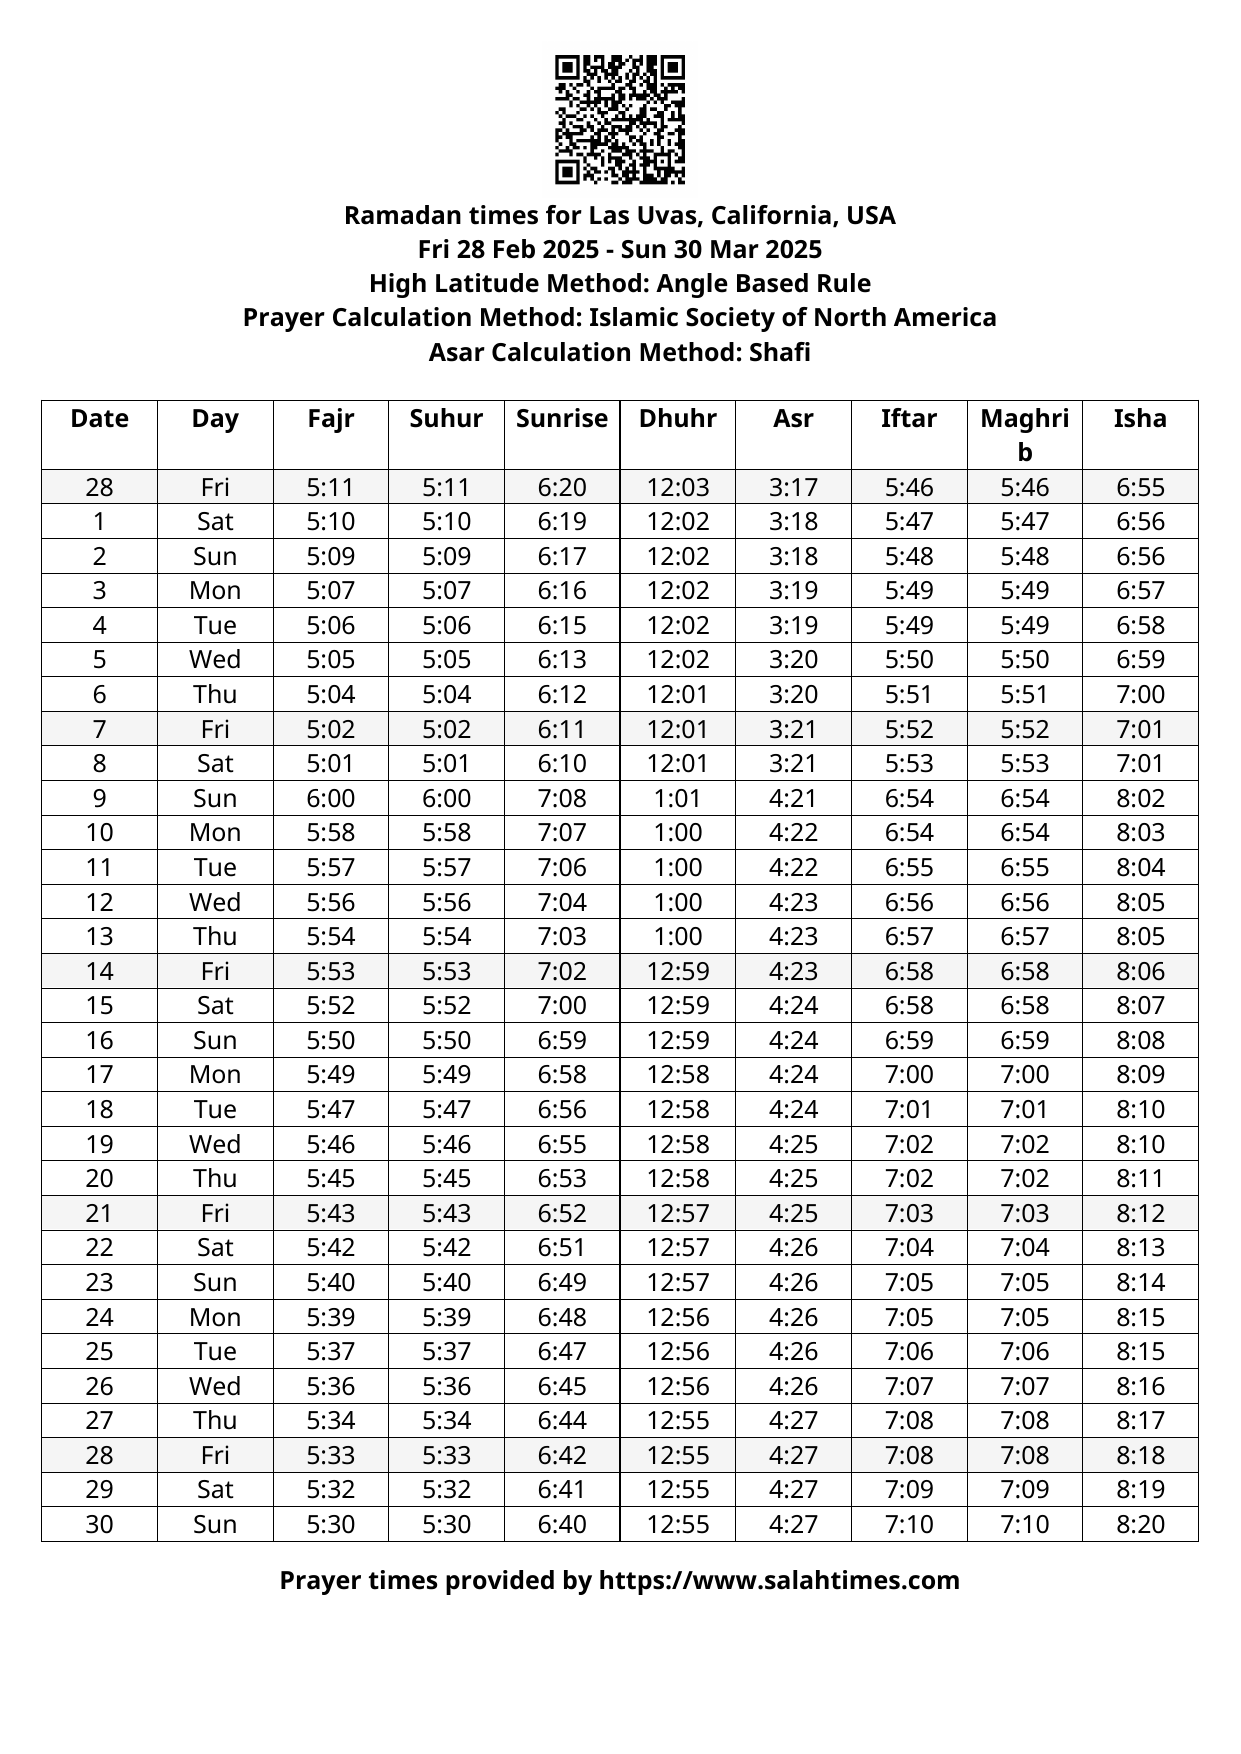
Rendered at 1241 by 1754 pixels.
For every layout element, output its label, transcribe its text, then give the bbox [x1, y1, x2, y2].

table_cell 4:24 [736, 989, 851, 1022]
table_cell 6:59 [1083, 643, 1198, 676]
table_cell 5:33 [389, 1438, 504, 1472]
table_cell 7:04 [968, 1231, 1082, 1264]
table_cell 7:01 [968, 1092, 1082, 1126]
table_cell 6:00 [274, 781, 388, 814]
table_cell 7:04 [852, 1231, 967, 1264]
table_cell 5:48 [852, 539, 967, 572]
table_cell 28 [42, 1438, 157, 1472]
table_cell 5:05 [389, 643, 504, 676]
table_cell 1:01 [621, 781, 735, 814]
table_cell 7:00 [1083, 677, 1198, 711]
table_cell 5:04 [389, 677, 504, 711]
table_cell 6:56 [1083, 504, 1198, 538]
table_cell 12:58 [621, 1161, 735, 1195]
table_cell Tue [158, 1092, 273, 1126]
table_cell 4:23 [736, 919, 851, 953]
table_cell 12:56 [621, 1369, 735, 1402]
table_cell 6:55 [1083, 470, 1198, 503]
table_cell 30 [42, 1507, 157, 1541]
table_cell 7:07 [852, 1369, 967, 1402]
table_cell 7:02 [505, 954, 619, 987]
table_cell 5:57 [274, 850, 388, 884]
table_cell 7:05 [852, 1265, 967, 1299]
table_cell 5:58 [274, 816, 388, 849]
table_cell 12:01 [621, 677, 735, 711]
table_cell 5:54 [389, 919, 504, 953]
table_cell 8:10 [1083, 1092, 1198, 1126]
table_cell Thu [158, 1161, 273, 1195]
table_cell Sun [158, 781, 273, 814]
table_cell Sun [158, 539, 273, 572]
table_cell 7 [42, 712, 157, 745]
table_cell 5:50 [389, 1023, 504, 1057]
table_cell 5:47 [389, 1092, 504, 1126]
table_cell 5:49 [274, 1058, 388, 1091]
table_cell 8:05 [1083, 919, 1198, 953]
table_cell 5:11 [274, 470, 388, 503]
table_cell Wed [158, 1369, 273, 1402]
table_cell 12:02 [621, 504, 735, 538]
table_cell 17 [42, 1058, 157, 1091]
table_cell 12:59 [621, 989, 735, 1022]
table_cell 5:47 [274, 1092, 388, 1126]
table_cell 5:04 [274, 677, 388, 711]
table_cell 12:02 [621, 643, 735, 676]
table_cell 4:26 [736, 1334, 851, 1368]
table_cell 12 [42, 885, 157, 918]
table_cell 5:10 [389, 504, 504, 538]
table_cell 6:57 [1083, 574, 1198, 607]
table_cell 5:40 [389, 1265, 504, 1299]
table_cell 4:21 [736, 781, 851, 814]
table_cell 6:16 [505, 574, 619, 607]
table_cell 7:05 [852, 1300, 967, 1333]
table_cell Sun [158, 1507, 273, 1541]
table_header Sunrise [505, 401, 619, 469]
table_cell 6:54 [852, 816, 967, 849]
table_cell 8:12 [1083, 1196, 1198, 1229]
table_cell 7:02 [852, 1127, 967, 1160]
table_cell 6:00 [389, 781, 504, 814]
table_cell 6:11 [505, 712, 619, 745]
table_cell 5:33 [274, 1438, 388, 1472]
table_cell Sat [158, 504, 273, 538]
table_cell 7:01 [852, 1092, 967, 1126]
table_cell 7:09 [968, 1473, 1082, 1506]
table_cell 4:27 [736, 1507, 851, 1541]
table_cell 8 [42, 746, 157, 780]
table_cell 5:48 [968, 539, 1082, 572]
table_cell 19 [42, 1127, 157, 1160]
table_cell 5:30 [389, 1507, 504, 1541]
table_cell 4:24 [736, 1023, 851, 1057]
table_cell 6:55 [968, 850, 1082, 884]
table_cell 8:20 [1083, 1507, 1198, 1541]
table_cell 12:57 [621, 1265, 735, 1299]
table_cell 12:01 [621, 712, 735, 745]
table_cell Sat [158, 746, 273, 780]
table_cell 6:40 [505, 1507, 619, 1541]
table_cell 6:52 [505, 1196, 619, 1229]
table_header Iftar [852, 401, 967, 469]
table_cell 5:09 [274, 539, 388, 572]
table_cell 6:49 [505, 1265, 619, 1299]
table_cell Fri [158, 470, 273, 503]
table_cell 5:02 [389, 712, 504, 745]
table_cell 8:11 [1083, 1161, 1198, 1195]
table_cell Sun [158, 1023, 273, 1057]
table_cell 8:17 [1083, 1404, 1198, 1437]
table_cell 7:06 [852, 1334, 967, 1368]
table_cell 4:27 [736, 1473, 851, 1506]
table_cell 5:49 [852, 608, 967, 642]
table_cell 3:21 [736, 712, 851, 745]
table_cell 6:20 [505, 470, 619, 503]
table_cell 7:07 [968, 1369, 1082, 1402]
table_header Asr [736, 401, 851, 469]
table_cell 4:27 [736, 1438, 851, 1472]
table_cell 4:25 [736, 1161, 851, 1195]
table_cell 7:05 [968, 1300, 1082, 1333]
table_cell 2 [42, 539, 157, 572]
table_cell 6:54 [968, 781, 1082, 814]
table_cell 5:46 [968, 470, 1082, 503]
table_cell 6:58 [852, 989, 967, 1022]
table_cell 5:10 [274, 504, 388, 538]
table_header Dhuhr [621, 401, 735, 469]
table_cell 15 [42, 989, 157, 1022]
text Prayer times provided by https://www.salahtimes.com [42, 1563, 1198, 1597]
table_cell 8:14 [1083, 1265, 1198, 1299]
table_cell 7:10 [852, 1507, 967, 1541]
table_cell 7:05 [968, 1265, 1082, 1299]
table_cell 5:34 [274, 1404, 388, 1437]
table_cell 5:07 [274, 574, 388, 607]
table_cell Mon [158, 816, 273, 849]
table_cell 6:12 [505, 677, 619, 711]
table_cell 6:13 [505, 643, 619, 676]
table_cell 5:46 [389, 1127, 504, 1160]
table_cell 5:53 [852, 746, 967, 780]
table_cell 6:56 [968, 885, 1082, 918]
table_cell 6:58 [505, 1058, 619, 1091]
table_cell 4:26 [736, 1231, 851, 1264]
table_cell 5:49 [968, 574, 1082, 607]
table_cell 5:53 [968, 746, 1082, 780]
table_cell Tue [158, 1334, 273, 1368]
table_cell 4:24 [736, 1058, 851, 1091]
table_cell 5:34 [389, 1404, 504, 1437]
table_cell 3:18 [736, 539, 851, 572]
table_cell 7:03 [852, 1196, 967, 1229]
table_cell 7:07 [505, 816, 619, 849]
table_cell 8:15 [1083, 1300, 1198, 1333]
table_cell 4:23 [736, 885, 851, 918]
table_cell 5 [42, 643, 157, 676]
table_cell 7:01 [1083, 712, 1198, 745]
table_cell 12:55 [621, 1438, 735, 1472]
table_cell 7:08 [852, 1438, 967, 1472]
table_cell 5:52 [852, 712, 967, 745]
table_cell 6:17 [505, 539, 619, 572]
table_cell Fri [158, 954, 273, 987]
table_cell 12:55 [621, 1473, 735, 1506]
table_cell 6:55 [852, 850, 967, 884]
table_cell Wed [158, 643, 273, 676]
table_cell 23 [42, 1265, 157, 1299]
table_cell 8:03 [1083, 816, 1198, 849]
table_cell 3:20 [736, 643, 851, 676]
table_cell 6:15 [505, 608, 619, 642]
table_cell 28 [42, 470, 157, 503]
table_cell 11 [42, 850, 157, 884]
table_cell 3:21 [736, 746, 851, 780]
table_cell 5:32 [389, 1473, 504, 1506]
table_cell 4:25 [736, 1127, 851, 1160]
table_cell 8:13 [1083, 1231, 1198, 1264]
table_cell 5:49 [852, 574, 967, 607]
table_cell 5:39 [274, 1300, 388, 1333]
picture [542, 41, 699, 198]
table_cell 22 [42, 1231, 157, 1264]
table_header Isha [1083, 401, 1198, 469]
table_cell 6:56 [852, 885, 967, 918]
table_cell 6:56 [1083, 539, 1198, 572]
table_cell 4:26 [736, 1300, 851, 1333]
table_cell 6:19 [505, 504, 619, 538]
table_cell 9 [42, 781, 157, 814]
table_cell 6:51 [505, 1231, 619, 1264]
table_cell 12:58 [621, 1058, 735, 1091]
table_cell 7:02 [968, 1127, 1082, 1160]
text Fri 28 Feb 2025 - Sun 30 Mar 2025 [42, 232, 1198, 266]
table_cell 6:48 [505, 1300, 619, 1333]
table_cell 6:58 [968, 954, 1082, 987]
table_header Fajr [274, 401, 388, 469]
table_cell 7:08 [968, 1404, 1082, 1437]
table_cell 12:03 [621, 470, 735, 503]
table_cell 5:53 [389, 954, 504, 987]
text Ramadan times for Las Uvas, California, USA [42, 198, 1198, 232]
table_cell 5:57 [389, 850, 504, 884]
table_cell 5:11 [389, 470, 504, 503]
table_cell 5:51 [968, 677, 1082, 711]
table_cell Sun [158, 1265, 273, 1299]
table_cell 7:02 [852, 1161, 967, 1195]
table_cell 8:19 [1083, 1473, 1198, 1506]
table_cell 7:03 [505, 919, 619, 953]
table_cell 7:00 [968, 1058, 1082, 1091]
table_cell 5:47 [852, 504, 967, 538]
table_cell Sat [158, 989, 273, 1022]
table_header Maghrib [968, 401, 1082, 469]
table_cell 7:10 [968, 1507, 1082, 1541]
table_cell 6:47 [505, 1334, 619, 1368]
table_cell 5:02 [274, 712, 388, 745]
table_cell 5:30 [274, 1507, 388, 1541]
table_cell 5:50 [968, 643, 1082, 676]
table_cell Tue [158, 608, 273, 642]
table_cell 3:18 [736, 504, 851, 538]
table_cell 3:20 [736, 677, 851, 711]
table_cell 8:05 [1083, 885, 1198, 918]
table_cell 6:10 [505, 746, 619, 780]
table_cell 6:59 [968, 1023, 1082, 1057]
table_cell 5:01 [274, 746, 388, 780]
table_cell 5:40 [274, 1265, 388, 1299]
table_cell 7:00 [852, 1058, 967, 1091]
table_cell 3:19 [736, 608, 851, 642]
table_cell 6:59 [852, 1023, 967, 1057]
table_cell 8:02 [1083, 781, 1198, 814]
table_cell 5:46 [274, 1127, 388, 1160]
table_cell 5:46 [852, 470, 967, 503]
table_cell 12:56 [621, 1300, 735, 1333]
table_cell 18 [42, 1092, 157, 1126]
table_cell 21 [42, 1196, 157, 1229]
table_cell 12:56 [621, 1334, 735, 1368]
table_cell 4:26 [736, 1265, 851, 1299]
table_cell 5:36 [274, 1369, 388, 1402]
table_cell 4:24 [736, 1092, 851, 1126]
table_cell 4:22 [736, 850, 851, 884]
table_header Suhur [389, 401, 504, 469]
table_cell 7:08 [505, 781, 619, 814]
table_cell 7:08 [968, 1438, 1082, 1472]
text Prayer Calculation Method: Islamic Society of North America [42, 300, 1198, 334]
table_cell 6:57 [852, 919, 967, 953]
table_cell 5:37 [389, 1334, 504, 1368]
table_cell 7:00 [505, 989, 619, 1022]
table_cell 5:06 [389, 608, 504, 642]
table_cell 5:52 [968, 712, 1082, 745]
table_cell 8:08 [1083, 1023, 1198, 1057]
table_cell 5:45 [389, 1161, 504, 1195]
table_cell 7:01 [1083, 746, 1198, 780]
table_cell 20 [42, 1161, 157, 1195]
table_cell 5:50 [852, 643, 967, 676]
table_cell 10 [42, 816, 157, 849]
table_cell Fri [158, 1196, 273, 1229]
table_cell 5:43 [274, 1196, 388, 1229]
table_cell 5:45 [274, 1161, 388, 1195]
table_cell 1:00 [621, 885, 735, 918]
table_cell Fri [158, 712, 273, 745]
table_cell 7:04 [505, 885, 619, 918]
table_cell 5:50 [274, 1023, 388, 1057]
table_cell 16 [42, 1023, 157, 1057]
table_cell 8:10 [1083, 1127, 1198, 1160]
table_cell 7:06 [968, 1334, 1082, 1368]
table_cell Sat [158, 1231, 273, 1264]
table_header Date [42, 401, 157, 469]
table_cell 4:27 [736, 1404, 851, 1437]
table_cell 6:54 [968, 816, 1082, 849]
table_cell 7:09 [852, 1473, 967, 1506]
table_cell 5:39 [389, 1300, 504, 1333]
table_cell 5:43 [389, 1196, 504, 1229]
table_cell 5:52 [389, 989, 504, 1022]
table_cell 5:32 [274, 1473, 388, 1506]
table_cell 5:54 [274, 919, 388, 953]
table_cell 8:15 [1083, 1334, 1198, 1368]
table_cell Thu [158, 1404, 273, 1437]
table_cell 12:01 [621, 746, 735, 780]
table_cell 8:04 [1083, 850, 1198, 884]
table_cell 3:19 [736, 574, 851, 607]
table_cell 5:42 [274, 1231, 388, 1264]
table_cell 1 [42, 504, 157, 538]
table_cell 12:02 [621, 574, 735, 607]
table_cell 8:16 [1083, 1369, 1198, 1402]
table_cell 3 [42, 574, 157, 607]
table_cell 5:09 [389, 539, 504, 572]
table_cell 6:53 [505, 1161, 619, 1195]
table_cell Thu [158, 677, 273, 711]
table_cell 6:59 [505, 1023, 619, 1057]
table_cell Mon [158, 574, 273, 607]
table_cell 6:58 [968, 989, 1082, 1022]
table_header Day [158, 401, 273, 469]
table_cell 5:47 [968, 504, 1082, 538]
table_cell Fri [158, 1438, 273, 1472]
table_cell 27 [42, 1404, 157, 1437]
table_cell 12:02 [621, 608, 735, 642]
table_cell 12:02 [621, 539, 735, 572]
table_cell 5:53 [274, 954, 388, 987]
table_cell Wed [158, 885, 273, 918]
table_cell 6:45 [505, 1369, 619, 1402]
table_cell 5:01 [389, 746, 504, 780]
table_cell 7:02 [968, 1161, 1082, 1195]
table_cell 3:17 [736, 470, 851, 503]
table_cell 6:55 [505, 1127, 619, 1160]
table_cell 12:58 [621, 1092, 735, 1126]
table_cell 5:58 [389, 816, 504, 849]
table_cell 6:57 [968, 919, 1082, 953]
table_cell 5:06 [274, 608, 388, 642]
table_cell 12:55 [621, 1404, 735, 1437]
table_cell 7:06 [505, 850, 619, 884]
table_cell 7:03 [968, 1196, 1082, 1229]
table_cell 4:26 [736, 1369, 851, 1402]
table_cell 12:59 [621, 954, 735, 987]
table_cell Tue [158, 850, 273, 884]
table_cell 5:51 [852, 677, 967, 711]
table_cell 29 [42, 1473, 157, 1506]
table_cell 1:00 [621, 816, 735, 849]
table_cell 8:18 [1083, 1438, 1198, 1472]
table_cell 5:56 [389, 885, 504, 918]
table_cell 5:49 [968, 608, 1082, 642]
table_cell 25 [42, 1334, 157, 1368]
table_cell 6 [42, 677, 157, 711]
table_cell 1:00 [621, 919, 735, 953]
table_cell 6:58 [852, 954, 967, 987]
table_cell 4 [42, 608, 157, 642]
table_cell 4:22 [736, 816, 851, 849]
table_cell Mon [158, 1300, 273, 1333]
table_cell Mon [158, 1058, 273, 1091]
table_cell 6:58 [1083, 608, 1198, 642]
table_cell 4:25 [736, 1196, 851, 1229]
table_cell 6:41 [505, 1473, 619, 1506]
table_cell 5:49 [389, 1058, 504, 1091]
table_cell 8:09 [1083, 1058, 1198, 1091]
table_cell 5:56 [274, 885, 388, 918]
text High Latitude Method: Angle Based Rule [42, 266, 1198, 300]
table_cell 12:57 [621, 1196, 735, 1229]
table_cell 6:44 [505, 1404, 619, 1437]
table_cell 6:54 [852, 781, 967, 814]
table_cell 24 [42, 1300, 157, 1333]
table_cell Sat [158, 1473, 273, 1506]
table_cell 12:59 [621, 1023, 735, 1057]
table_cell 6:42 [505, 1438, 619, 1472]
table_cell Thu [158, 919, 273, 953]
table_cell 1:00 [621, 850, 735, 884]
table_cell 7:08 [852, 1404, 967, 1437]
table_cell 5:42 [389, 1231, 504, 1264]
table_cell 5:52 [274, 989, 388, 1022]
table_cell 12:58 [621, 1127, 735, 1160]
table_cell 26 [42, 1369, 157, 1402]
table_cell 12:57 [621, 1231, 735, 1264]
table_cell 5:37 [274, 1334, 388, 1368]
table_cell 12:55 [621, 1507, 735, 1541]
table_cell 14 [42, 954, 157, 987]
text Asar Calculation Method: Shafi [42, 334, 1198, 368]
table_cell 13 [42, 919, 157, 953]
table_cell 5:07 [389, 574, 504, 607]
table_cell 5:36 [389, 1369, 504, 1402]
table_cell 4:23 [736, 954, 851, 987]
table_cell Wed [158, 1127, 273, 1160]
table_cell 5:05 [274, 643, 388, 676]
table_cell 6:56 [505, 1092, 619, 1126]
table_cell 8:07 [1083, 989, 1198, 1022]
table_cell 8:06 [1083, 954, 1198, 987]
